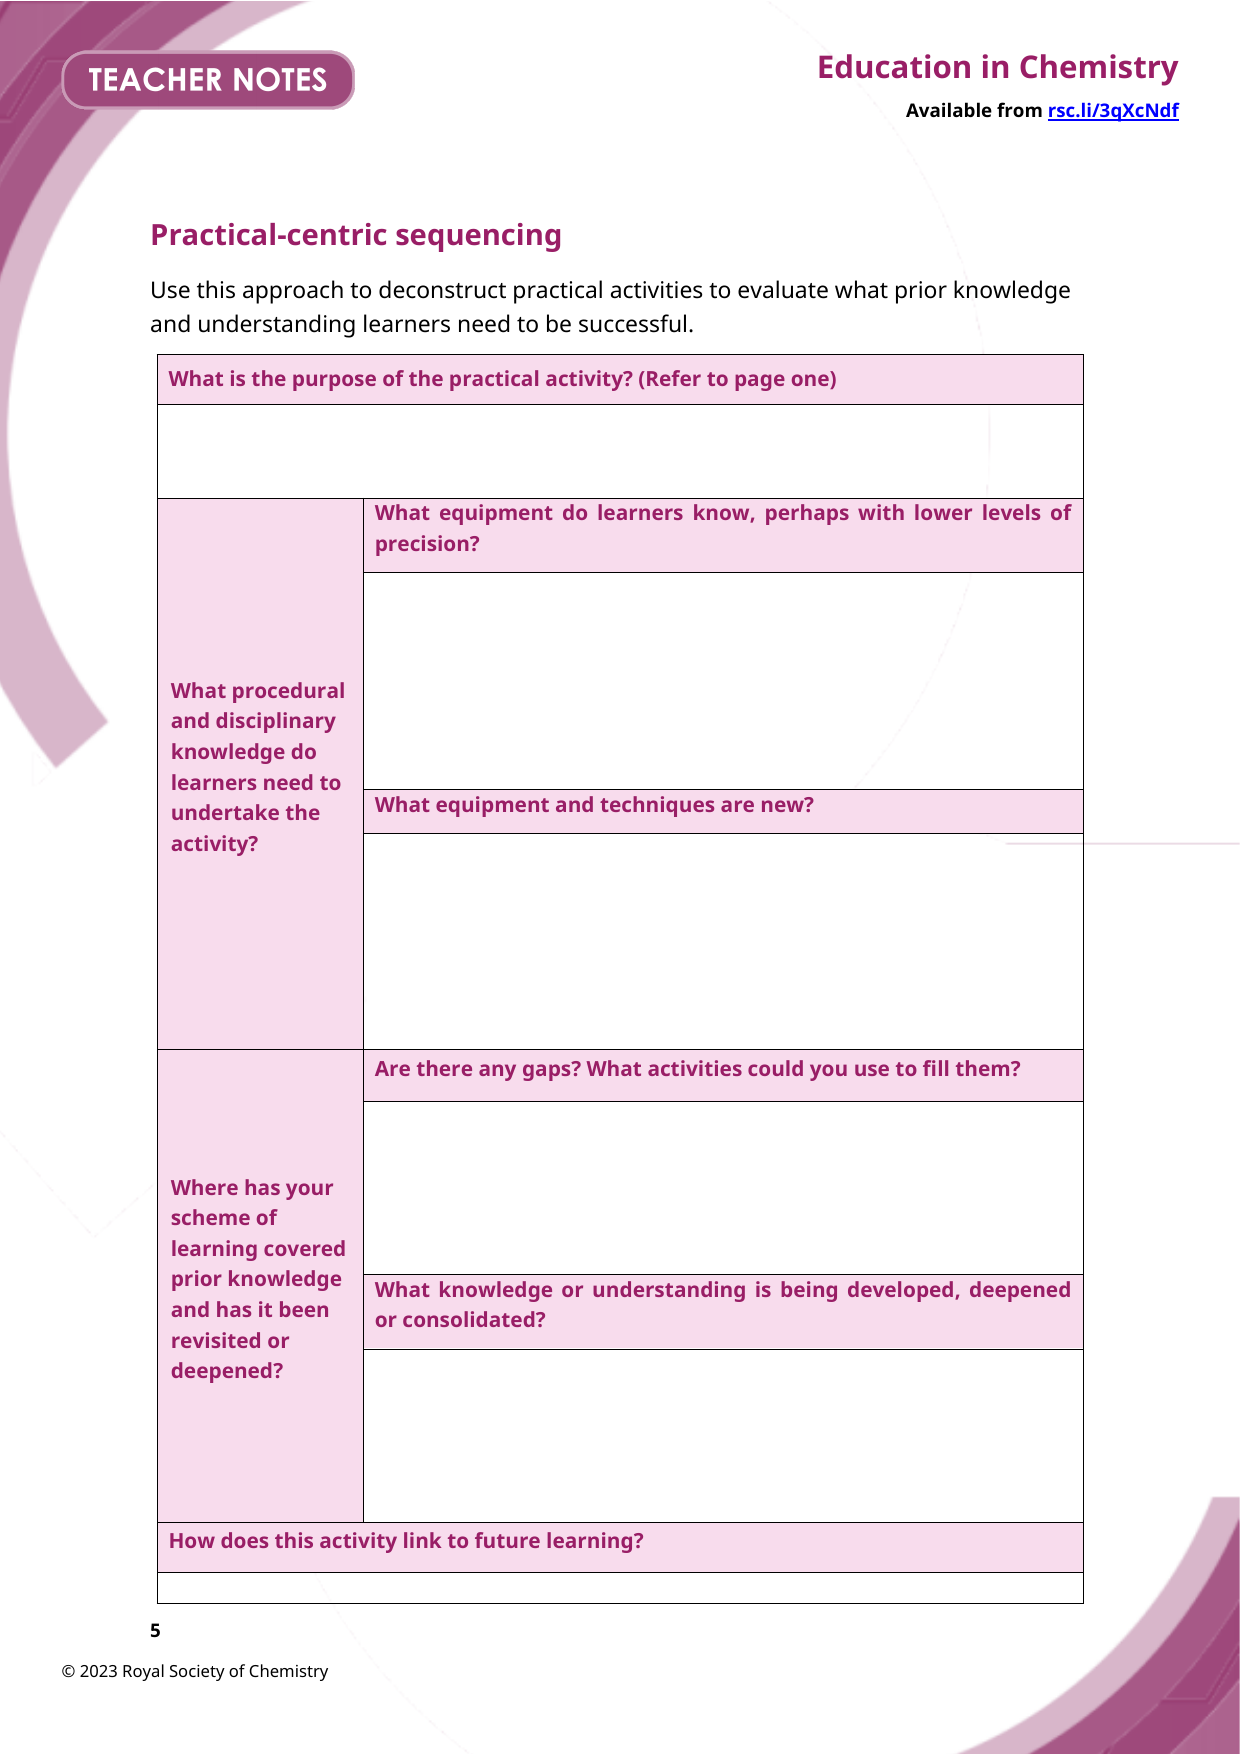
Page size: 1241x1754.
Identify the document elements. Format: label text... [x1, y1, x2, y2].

table_cell What procedural and disciplinary knowledge do learners need to undertake the activity? [158, 499, 363, 1049]
table_cell [364, 1350, 1083, 1522]
text Practical-centric sequencing [150, 215, 1090, 254]
table_cell What knowledge or understanding is being developed, deepened or consolidated? [364, 1275, 1083, 1348]
table_header What is the purpose of the practical activity? (Refer to page one) [158, 355, 1083, 404]
table_cell Where has your scheme of learning covered prior knowledge and has it been revisited or deepened? [158, 1050, 363, 1522]
table_cell [364, 834, 1083, 1049]
text Use this approach to deconstruct practical activities to evaluate what prior knowledge and understanding learners need to be successful. [150, 274, 1090, 339]
table_cell Are there any gaps? What activities could you use to fill them? [364, 1050, 1083, 1101]
table_cell [364, 1102, 1083, 1274]
table_cell [158, 1573, 1083, 1603]
table_cell [158, 405, 1083, 497]
table_cell How does this activity link to future learning? [158, 1523, 1083, 1572]
table_cell [364, 573, 1083, 788]
table_cell What equipment do learners know, perhaps with lower levels of precision? [364, 499, 1083, 572]
table_cell What equipment and techniques are new? [364, 790, 1083, 833]
